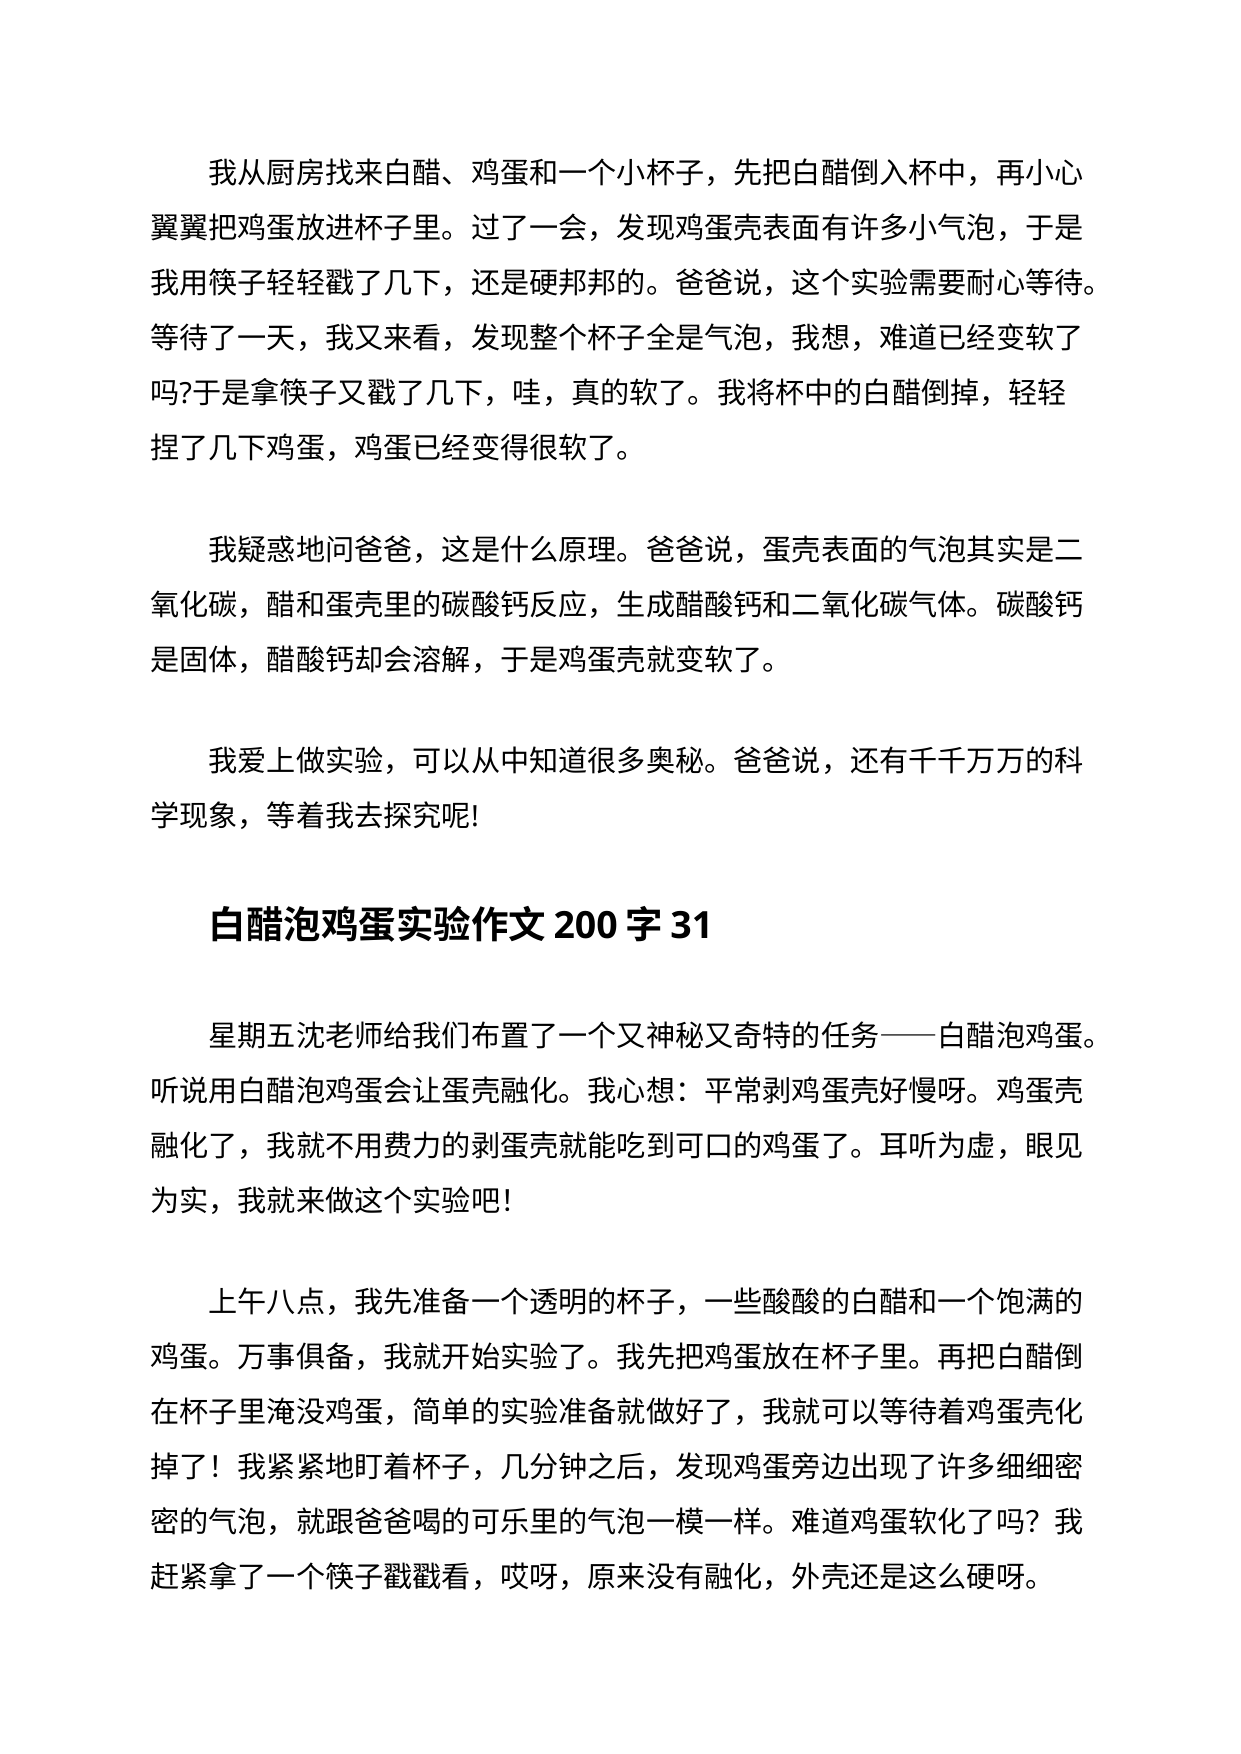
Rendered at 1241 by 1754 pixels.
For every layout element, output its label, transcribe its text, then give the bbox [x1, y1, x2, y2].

text 白醋泡鸡蛋实验作文200字31 [150, 895, 1090, 949]
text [150, 1279, 1090, 1596]
text 星期五沈老师给我们布置了一个又神秘又奇特的任务——白醋泡鸡蛋。听说用白醋泡鸡蛋会让蛋壳融化。我心想：平常剥鸡蛋壳好慢呀。鸡蛋壳融化了，我就不用费力的剥蛋壳就能吃到可口的鸡蛋了。耳听为虚，眼见为实，我就来做这个实验吧！ [150, 1012, 1090, 1219]
text 我疑惑地问爸爸，这是什么原理。爸爸说，蛋壳表面的气泡其实是二氧化碳，醋和蛋壳里的碳酸钙反应，生成醋酸钙和二氧化碳气体。碳酸钙是固体，醋酸钙却会溶解，于是鸡蛋壳就变软了。 [150, 526, 1090, 678]
text 我从厨房找来白醋、鸡蛋和一个小杯子，先把白醋倒入杯中，再小心翼翼把鸡蛋放进杯子里。过了一会，发现鸡蛋壳表面有许多小气泡，于是我用筷子轻轻戳了几下，还是硬邦邦的。爸爸说，这个实验需要耐心等待。等待了一天，我又来看，发现整个杯子全是气泡，我想，难道已经变软了吗?于是拿筷子又戳了几下，哇，真的软了。我将杯中的白醋倒掉，轻轻捏了几下鸡蛋，鸡蛋已经变得很软了。 [150, 150, 1090, 467]
text 我爱上做实验，可以从中知道很多奥秘。爸爸说，还有千千万万的科学现象，等着我去探究呢! [150, 738, 1090, 835]
